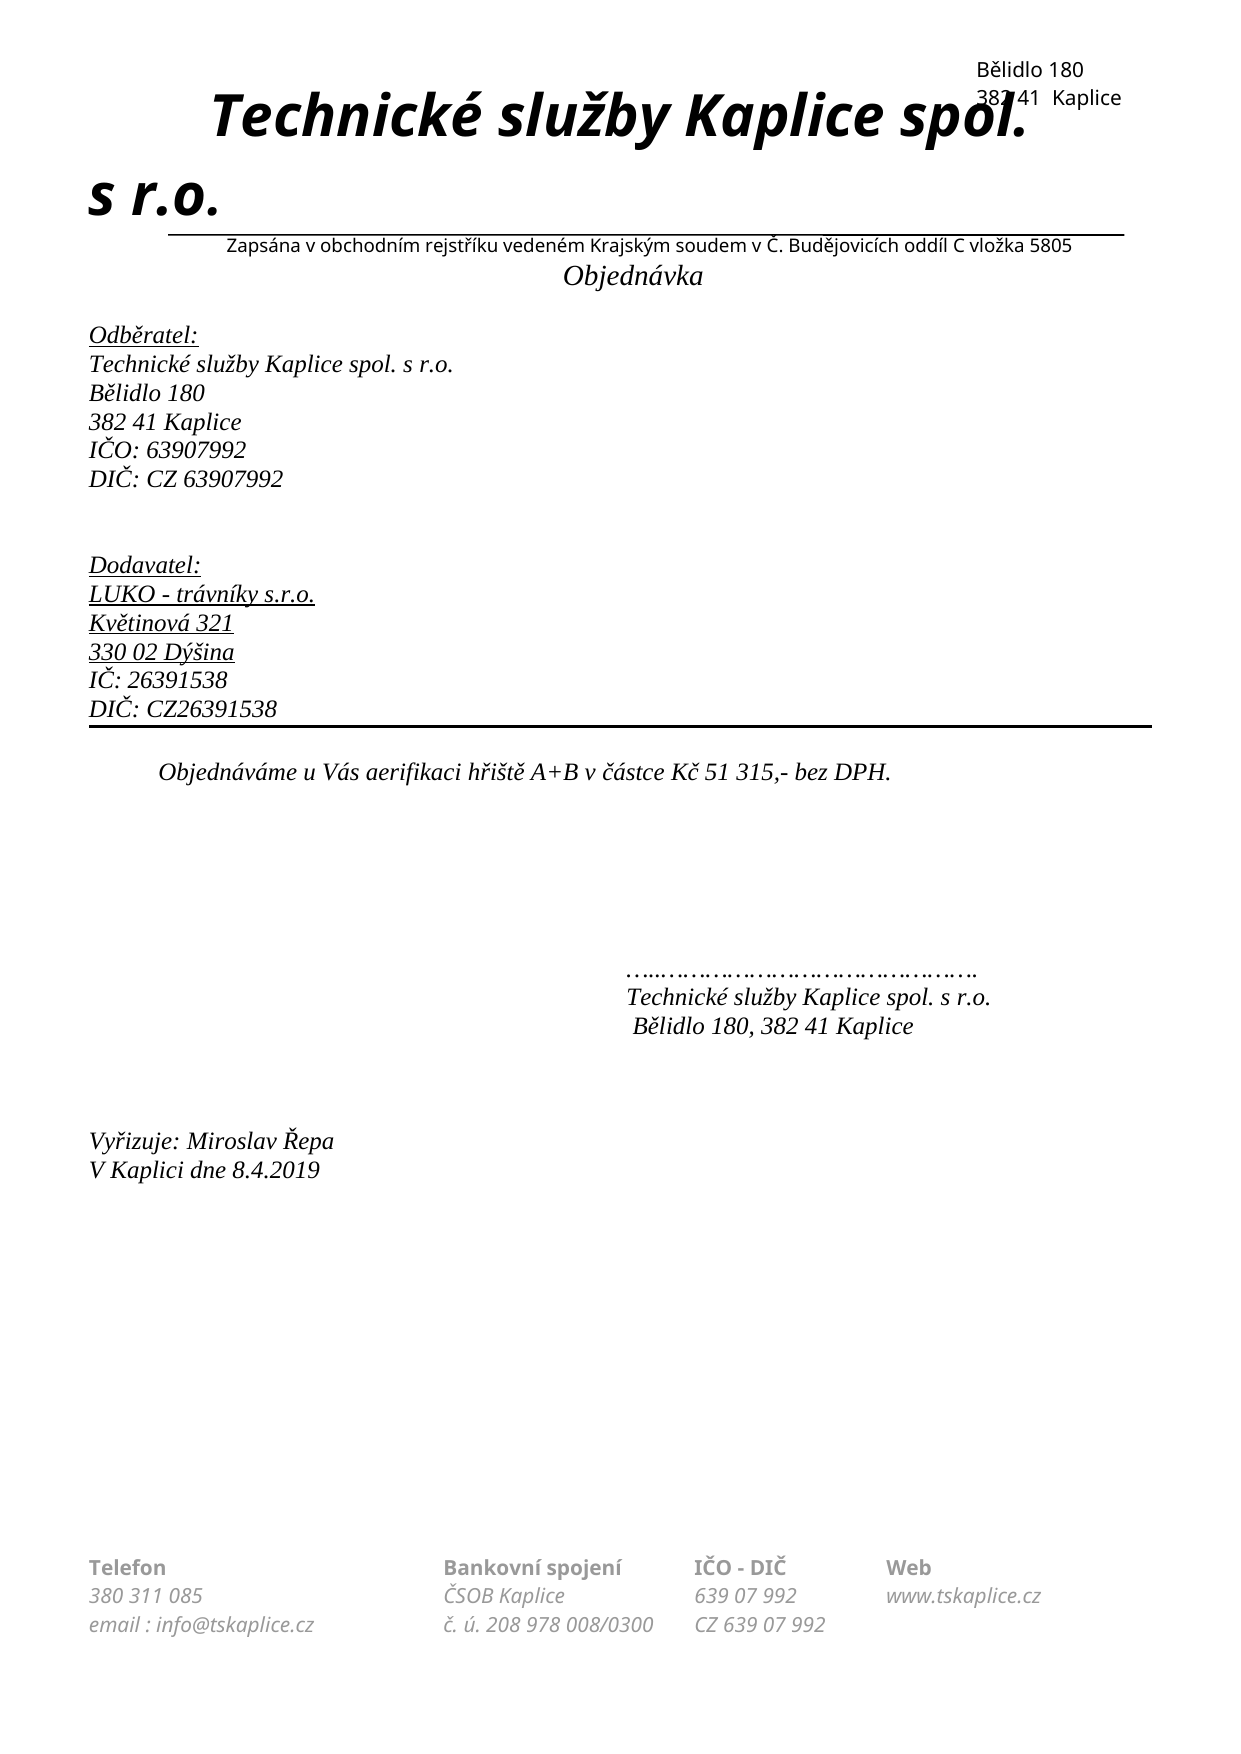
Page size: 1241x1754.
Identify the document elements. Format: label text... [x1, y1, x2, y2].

text Objednávka [89, 258, 1152, 292]
text Odběratel: [89, 321, 1152, 349]
text LUKO - trávníky s.r.o. [89, 579, 1152, 608]
text DIČ: CZ 63907992 [89, 464, 1152, 493]
text 382 41 Kaplice [89, 407, 1152, 436]
text Vyřizuje: Miroslav Řepa [89, 1126, 1152, 1155]
text DIČ: CZ26391538 [89, 694, 1152, 725]
text IČO: 63907992 [89, 436, 1152, 464]
text Bělidlo 180 [89, 378, 1152, 407]
text Objednáváme u Vás aerifikaci hřiště A+B v částce Kč 51 315,- bez DPH. [89, 757, 1152, 786]
text IČ: 26391538 [89, 666, 1152, 694]
text Technické služby Kaplice spol. s r.o. [89, 349, 1152, 378]
text Bělidlo 180, 382 41 Kaplice [89, 1011, 1152, 1040]
text …..……………………………………. [89, 954, 1152, 982]
text Dodavatel: [89, 551, 1152, 579]
text Květinová 321 [89, 608, 1152, 637]
text V Kaplici dne 8.4.2019 [89, 1155, 1152, 1184]
text 330 02 Dýšina [89, 637, 1152, 666]
text Technické služby Kaplice spol. s r.o. [89, 982, 1152, 1011]
